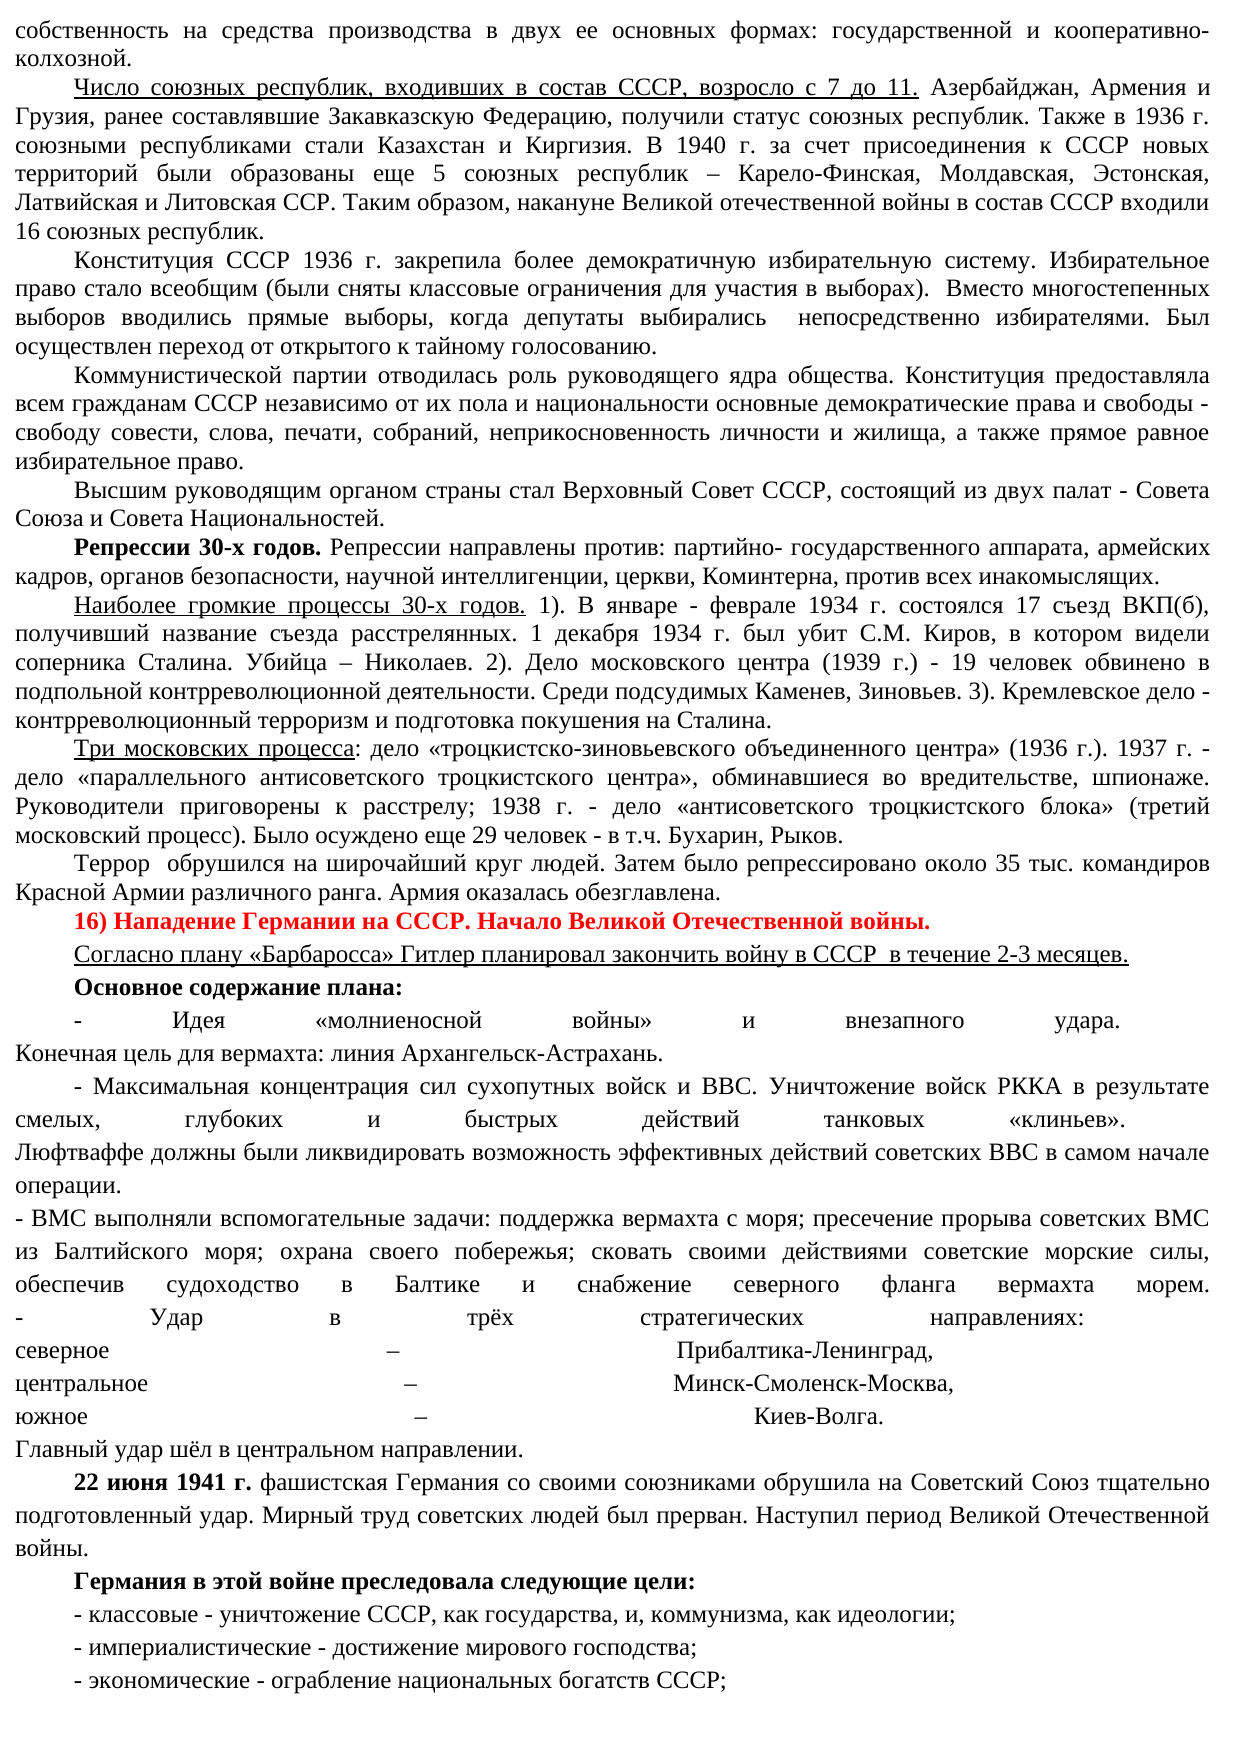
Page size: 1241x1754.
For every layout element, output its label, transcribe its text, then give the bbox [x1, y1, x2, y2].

text Коммунистической партии отводилась роль руководящего ядра общества. Конституция предоставляла всем гражданам СССР независимо от их пола и национальности основные демократические права и свободы - свободу совести, слова, печати, собраний, неприкосновенность личности и жилища, а также прямое равное избирательное право. [15, 360, 1211, 475]
text Высшим руководящим органом страны стал Верховный Совет СССР, состоящий из двух палат - Совета Союза и Совета Национальностей. [15, 475, 1211, 532]
text Репрессии 30-х годов. Репрессии направлены против: партийно- государственного аппарата, армейских кадров, органов безопасности, научной интеллигенции, церкви, Коминтерна, против всех инакомыслящих. [15, 532, 1211, 590]
text 22 июня 1941 г. фашистская Германия со своими союзниками обрушила на Советский Союз тщательно подготовленный удар. Мирный труд советских людей был прерван. Наступил период Великой Отечественной войны. [15, 1467, 1211, 1562]
text Основное содержание плана: [15, 972, 1211, 1001]
text - классовые - уничтожение СССР, как государства, и, коммунизма, как идеологии; [15, 1599, 1211, 1628]
text Террор обрушился на широчайший круг людей. Затем было репрессировано около 35 тыс. командиров Красной Армии различного ранга. Армия оказалась обезглавлена. [15, 848, 1211, 906]
text Германия в этой войне преследовала следующие цели: [15, 1566, 1211, 1595]
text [15, 15, 1211, 72]
text Согласно плану «Барбаросса» Гитлер планировал закончить войну в СССР в течение 2-3 месяцев. [15, 939, 1211, 968]
text - Идея «молниеносной войны» и внезапного удара. Конечная цель для вермахта: линия Архангельск-Астрахань. [15, 1005, 1211, 1067]
text Число союзных республик, входивших в состав СССР, возросло с 7 до 11. Азербайджан, Армения и Грузия, ранее составлявшие Закавказскую Федерацию, получили статус союзных республик. Также в 1936 г. союзными республиками стали Казахстан и Киргизия. В 1940 г. за счет присоединения к СССР новых территорий были образованы еще 5 союзных республик – Карело-Финская, Молдавская, Эстонская, Латвийская и Литовская ССР. Таким образом, накануне Великой отечественной войны в состав СССР входили 16 союзных республик. [15, 72, 1211, 245]
text - экономические - ограбление национальных богатств СССР; [15, 1666, 1211, 1694]
text Три московских процесса: дело «троцкистско-зиновьевского объединенного центра» (1936 г.). 1937 г. - дело «параллельного антисоветского троцкистского центра», обминавшиеся во вредительстве, шпионаже. Руководители приговорены к расстрелу; 1938 г. - дело «антисоветского троцкистского блока» (третий московский процесс). Было осуждено еще 29 человек - в т.ч. Бухарин, Рыков. [15, 733, 1211, 848]
text 16) Нападение Германии на СССР. Начало Великой Отечественной войны. [15, 906, 1211, 935]
text - империалистические - достижение мирового господства; [15, 1632, 1211, 1661]
text - Максимальная концентрация сил сухопутных войск и ВВС. Уничтожение войск РККА в результате смелых, глубоких и быстрых действий танковых «клиньев». Люфтваффе должны были ликвидировать возможность эффективных действий советских ВВС в самом начале операции. - ВМС выполняли вспомогательные задачи: поддержка вермахта с моря; пресечение прорыва советских ВМС из Балтийского моря; охрана своего побережья; сковать своими действиями советские морские силы, обеспечив судоходство в Балтике и снабжение северного фланга вермахта морем. - Удар в трёх стратегических направлениях: северное – Прибалтика-Ленинград, центральное – Минск-Смоленск-Москва, южное – Киев-Волга. Главный удар шёл в центральном направлении. [15, 1071, 1211, 1463]
text Конституция СССР 1936 г. закрепила более демократичную избирательную систему. Избирательное право стало всеобщим (были сняты классовые ограничения для участия в выборах). Вместо многостепенных выборов вводились прямые выборы, когда депутаты выбирались непосредственно избирателями. Был осуществлен переход от открытого к тайному голосованию. [15, 245, 1211, 360]
text Наиболее громкие процессы 30-х годов. 1). В январе - феврале 1934 г. состоялся 17 съезд ВКП(б), получивший название съезда расстрелянных. 1 декабря 1934 г. был убит С.М. Киров, в котором видели соперника Сталина. Убийца – Николаев. 2). Дело московского центра (1939 г.) - 19 человек обвинено в подпольной контрреволюционной деятельности. Среди подсудимых Каменев, Зиновьев. 3). Кремлевское дело - контрреволюционный терроризм и подготовка покушения на Сталина. [15, 590, 1211, 733]
